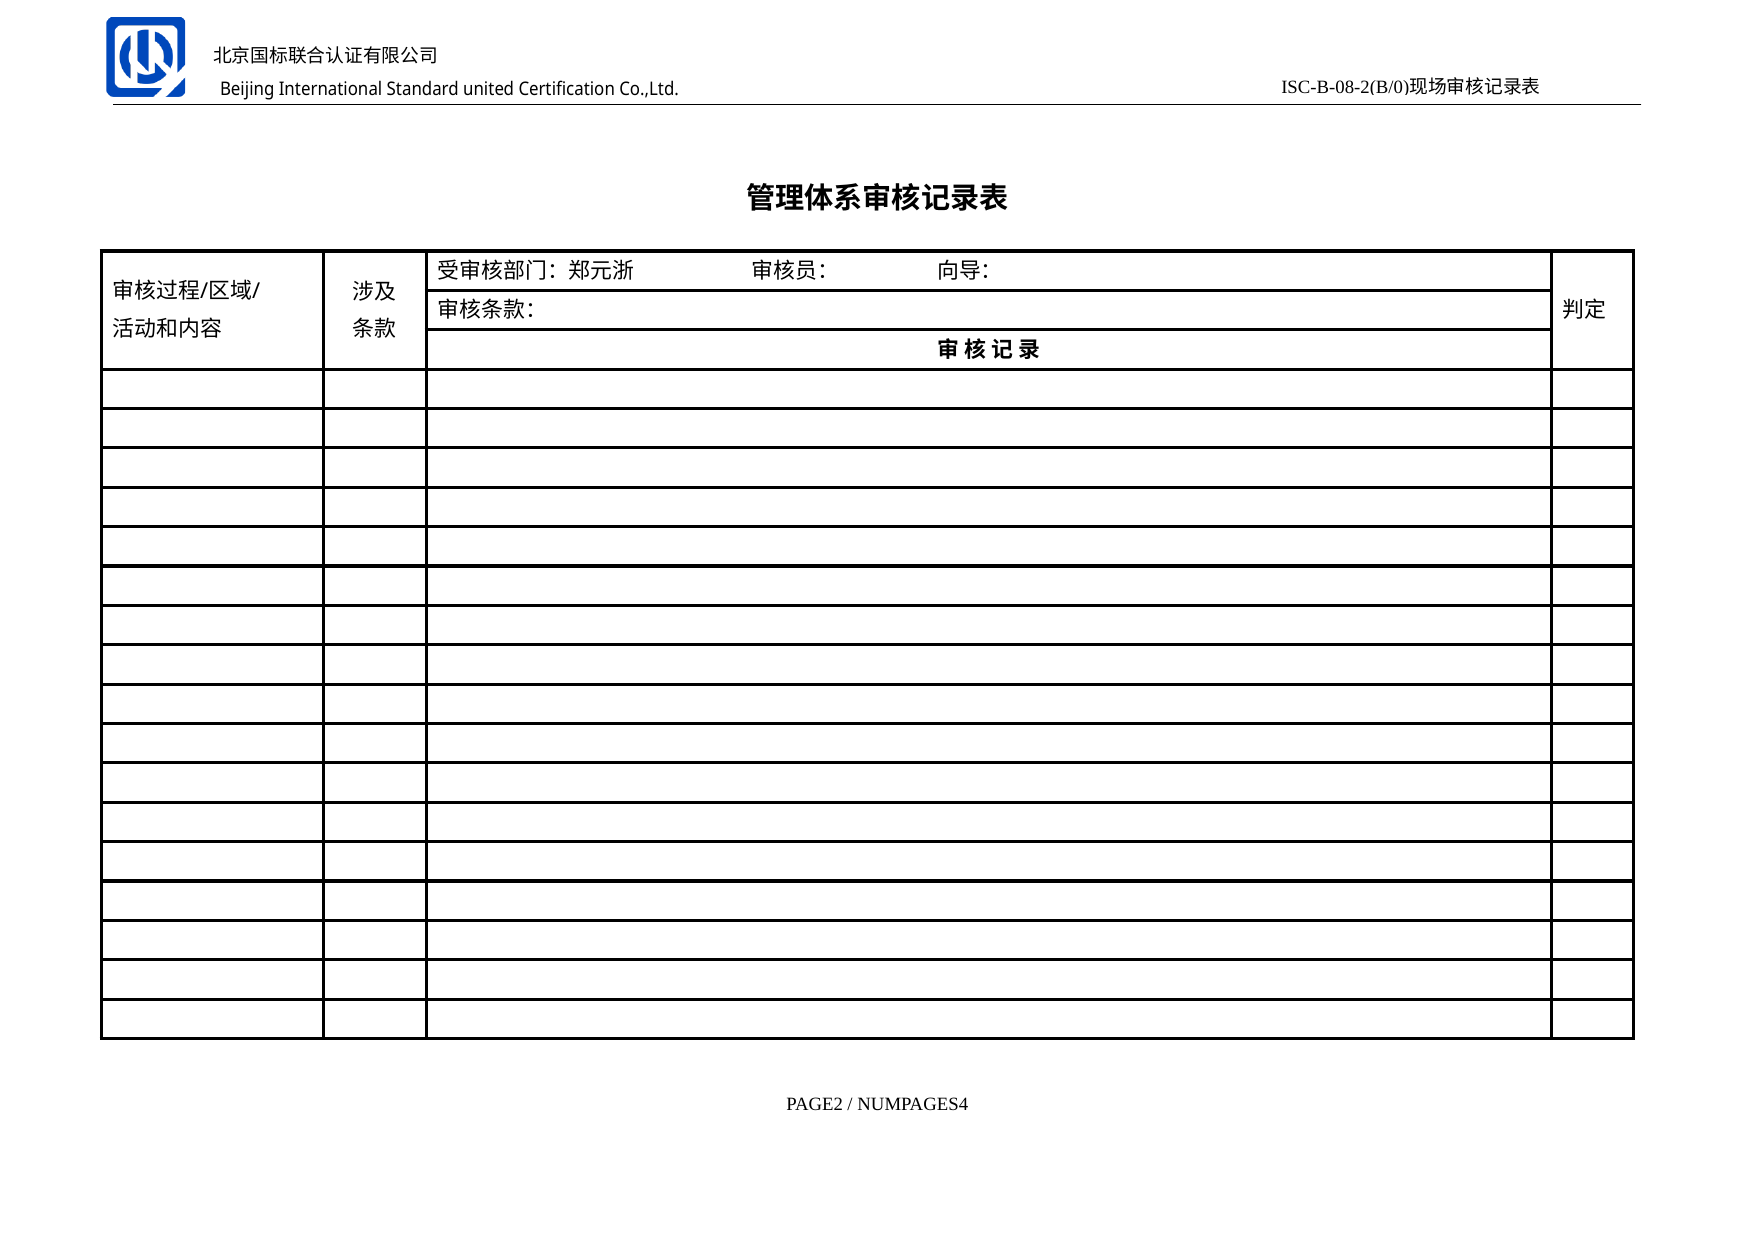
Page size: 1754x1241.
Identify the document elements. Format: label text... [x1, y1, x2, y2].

table_header 涉及 条款 [325, 253, 425, 367]
table_cell [428, 646, 1550, 682]
table_cell [103, 371, 322, 407]
table_cell [428, 843, 1550, 879]
table_header 受审核部门：郑元浙 审核员： 向导： [428, 253, 1550, 289]
table_cell [325, 686, 425, 722]
table_cell [325, 764, 425, 801]
picture [106, 17, 186, 97]
table_cell [1553, 489, 1632, 525]
table_cell [428, 371, 1550, 407]
table_cell [1553, 371, 1632, 407]
table_cell [103, 528, 322, 564]
table_cell [1553, 568, 1632, 604]
table_cell [1553, 922, 1632, 958]
table_cell [325, 1001, 425, 1037]
table_cell [1553, 410, 1632, 446]
table_cell [103, 764, 322, 801]
table_cell [428, 961, 1550, 997]
table_cell [325, 528, 425, 564]
table_cell [1553, 1001, 1632, 1037]
table_cell [325, 804, 425, 840]
table_cell [1553, 883, 1632, 919]
table_cell [325, 410, 425, 446]
table_cell [428, 568, 1550, 604]
table_cell [103, 607, 322, 643]
table_cell 审核条款： [428, 292, 1550, 328]
table_cell [1553, 764, 1632, 801]
table_cell [1553, 528, 1632, 564]
table_cell [325, 961, 425, 997]
table_cell [325, 568, 425, 604]
text 管理体系审核记录表 [112, 163, 1641, 228]
table_cell [428, 607, 1550, 643]
table_cell [103, 883, 322, 919]
table_cell [428, 449, 1550, 486]
table_cell [1553, 686, 1632, 722]
table_cell [428, 686, 1550, 722]
table_cell [428, 528, 1550, 564]
table_cell [428, 725, 1550, 761]
table_cell [103, 410, 322, 446]
table_cell [103, 489, 322, 525]
table_cell [325, 883, 425, 919]
table_cell [1553, 725, 1632, 761]
table_cell [103, 725, 322, 761]
table_cell [325, 843, 425, 879]
table_cell [325, 449, 425, 486]
table_cell [103, 449, 322, 486]
table_header 判定 [1553, 253, 1632, 367]
table_cell [103, 686, 322, 722]
table_cell [325, 489, 425, 525]
table_cell [103, 843, 322, 879]
table_cell [103, 1001, 322, 1037]
table_cell [1553, 646, 1632, 682]
table_cell [1553, 843, 1632, 879]
table_cell [428, 883, 1550, 919]
table_cell 审 核 记 录 [428, 331, 1550, 367]
table_cell [1553, 804, 1632, 840]
table_cell [325, 607, 425, 643]
table_cell [428, 922, 1550, 958]
table_cell [1553, 961, 1632, 997]
table_cell [325, 922, 425, 958]
table_cell [103, 961, 322, 997]
table_cell [325, 725, 425, 761]
table_cell [325, 646, 425, 682]
table_cell [428, 489, 1550, 525]
table_cell [428, 764, 1550, 801]
table_cell [1553, 449, 1632, 486]
table_cell [103, 922, 322, 958]
table_cell [428, 1001, 1550, 1037]
table_cell [103, 646, 322, 682]
table_cell [428, 410, 1550, 446]
table_cell [103, 804, 322, 840]
table_header 审核过程/区域/ 活动和内容 [103, 253, 322, 367]
table_cell [428, 804, 1550, 840]
table_cell [1553, 607, 1632, 643]
table_cell [325, 371, 425, 407]
table_cell [103, 568, 322, 604]
